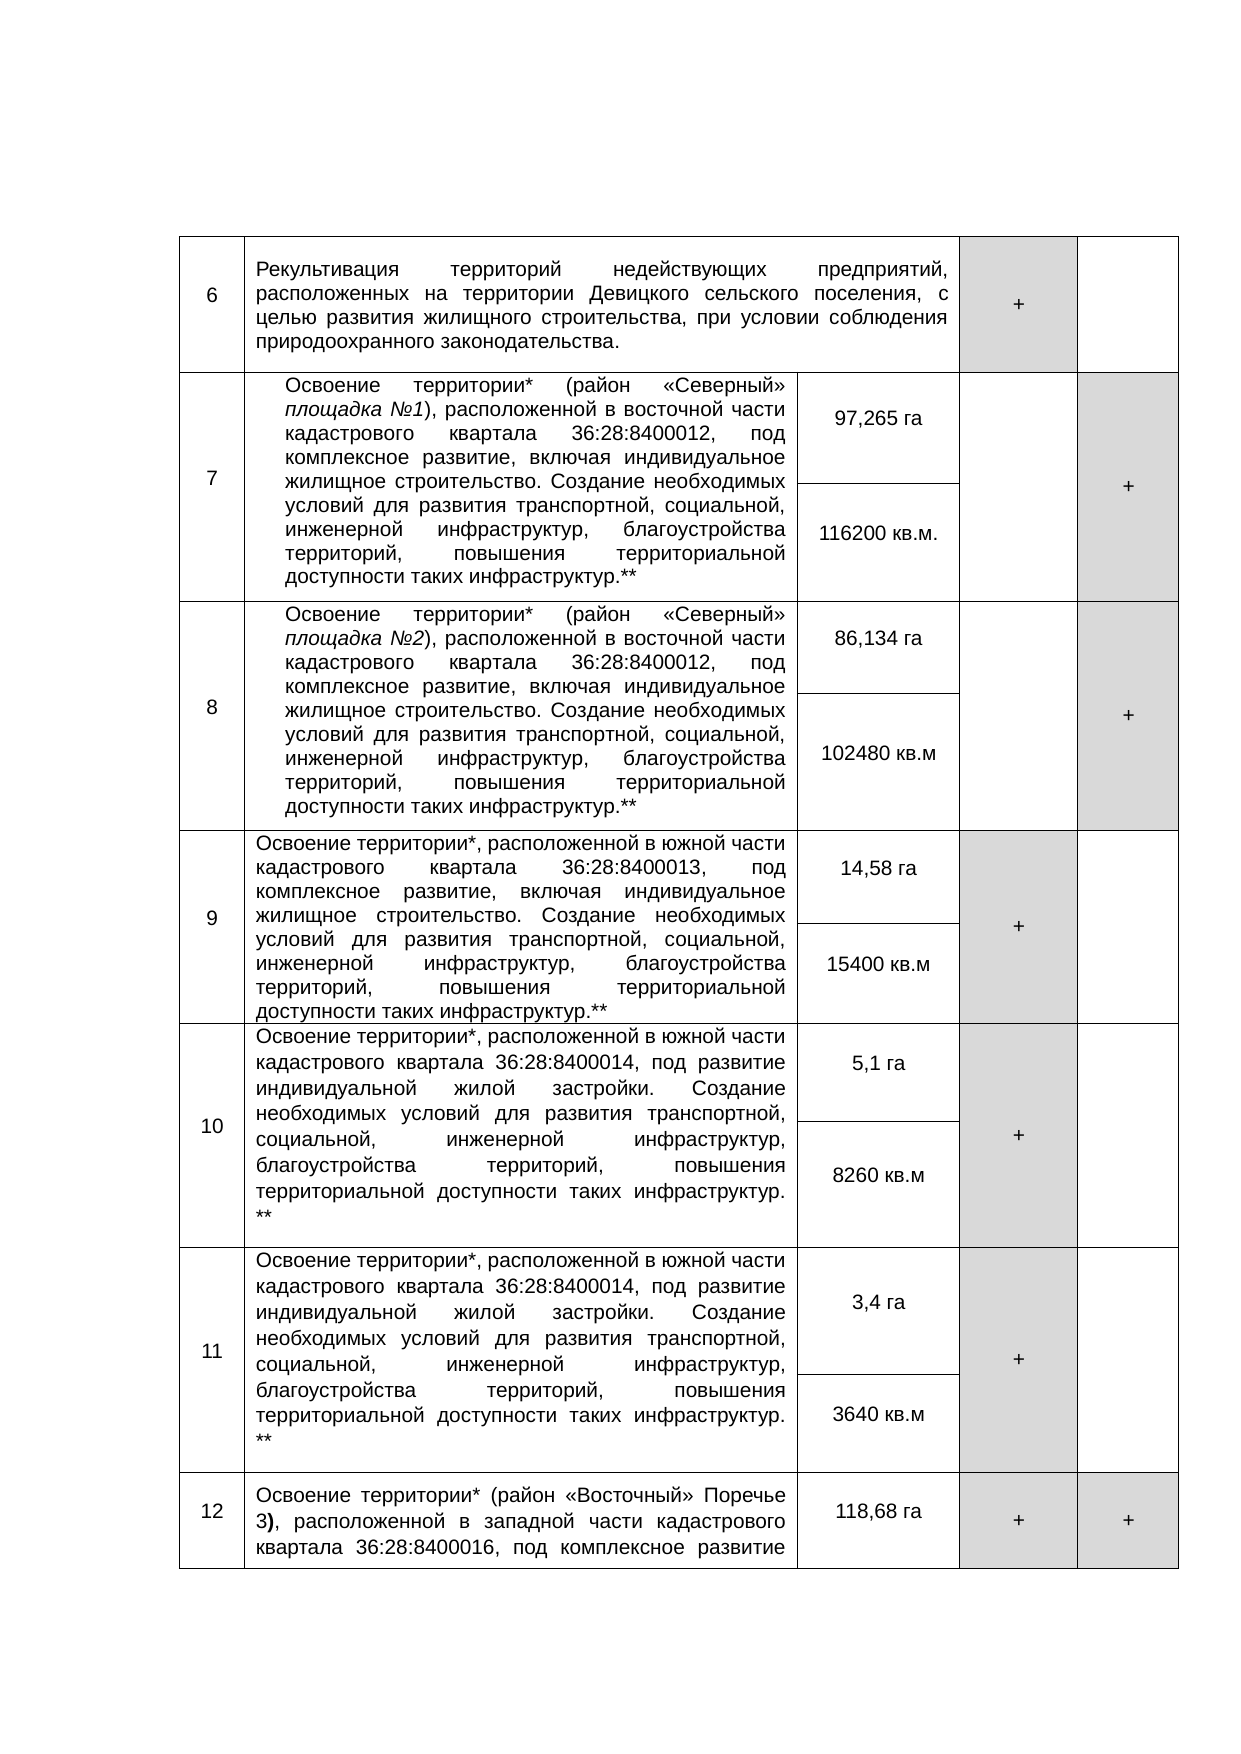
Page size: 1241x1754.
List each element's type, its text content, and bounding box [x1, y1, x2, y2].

table_cell 8260 кв.м [798, 1122, 959, 1247]
table_cell 86,134 га [798, 602, 959, 692]
table_cell 15400 кв.м [798, 924, 959, 1023]
table_cell 102480 кв.м [798, 694, 959, 830]
table_cell + [960, 1024, 1077, 1247]
table_cell Освоение территории*, расположенной в южной части кадастрового квартала 36:28:8400013, под комплексное развитие, включая индивидуальное жилищное строительство. Создание необходимых условий для развития транспортной, социальной, инженерной инфраструктур, благоустройства территорий, повышения территориальной доступности таких инфраструктур.** [245, 831, 797, 1023]
table_cell 5,1 га [798, 1024, 959, 1121]
table_cell Рекультивация территорий недействующих предприятий, расположенных на территории Девицкого сельского поселения, с целью развития жилищного строительства, при условии соблюдения природоохранного законодательства. [245, 237, 959, 372]
table_cell + [1078, 373, 1178, 601]
table_cell + [960, 1473, 1077, 1568]
table_cell 14,58 га [798, 831, 959, 923]
table_cell + [1078, 602, 1178, 830]
table_cell 3,4 га [798, 1248, 959, 1373]
table_cell [1078, 237, 1178, 372]
table_cell + [960, 831, 1077, 1023]
table_cell 116200 кв.м. [798, 484, 959, 601]
table_cell 9 [180, 831, 244, 1023]
table_cell 10 [180, 1024, 244, 1247]
table_cell 6 [180, 237, 244, 372]
table_cell [1078, 1248, 1178, 1472]
table_cell [1078, 831, 1178, 1023]
table_cell 118,68 га [798, 1473, 959, 1568]
table_cell 3640 кв.м [798, 1375, 959, 1472]
table_cell [960, 373, 1077, 601]
table_cell [1078, 1024, 1178, 1247]
table_cell Освоение территории* (район «Северный» площадка №1), расположенной в восточной части кадастрового квартала 36:28:8400012, под комплексное развитие, включая индивидуальное жилищное строительство. Создание необходимых условий для развития транспортной, социальной, инженерной инфраструктур, благоустройства территорий, повышения территориальной доступности таких инфраструктур.** [245, 373, 797, 601]
table_cell 8 [180, 602, 244, 830]
table_cell Освоение территории* (район «Северный» площадка №2), расположенной в восточной части кадастрового квартала 36:28:8400012, под комплексное развитие, включая индивидуальное жилищное строительство. Создание необходимых условий для развития транспортной, социальной, инженерной инфраструктур, благоустройства территорий, повышения территориальной доступности таких инфраструктур.** [245, 602, 797, 830]
table_cell + [960, 1248, 1077, 1472]
table_cell [960, 602, 1077, 830]
table_cell 11 [180, 1248, 244, 1472]
table_cell 97,265 га [798, 373, 959, 482]
table_cell + [1078, 1473, 1178, 1568]
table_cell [245, 1473, 797, 1568]
table_cell 7 [180, 373, 244, 601]
table_cell Освоение территории*, расположенной в южной части кадастрового квартала 36:28:8400014, под развитие индивидуальной жилой застройки. Создание необходимых условий для развития транспортной, социальной, инженерной инфраструктур, благоустройства территорий, повышения территориальной доступности таких инфраструктур. ** [245, 1248, 797, 1472]
table_cell 12 [180, 1473, 244, 1568]
table_cell Освоение территории*, расположенной в южной части кадастрового квартала 36:28:8400014, под развитие индивидуальной жилой застройки. Создание необходимых условий для развития транспортной, социальной, инженерной инфраструктур, благоустройства территорий, повышения территориальной доступности таких инфраструктур. ** [245, 1024, 797, 1247]
table_cell + [960, 237, 1077, 372]
